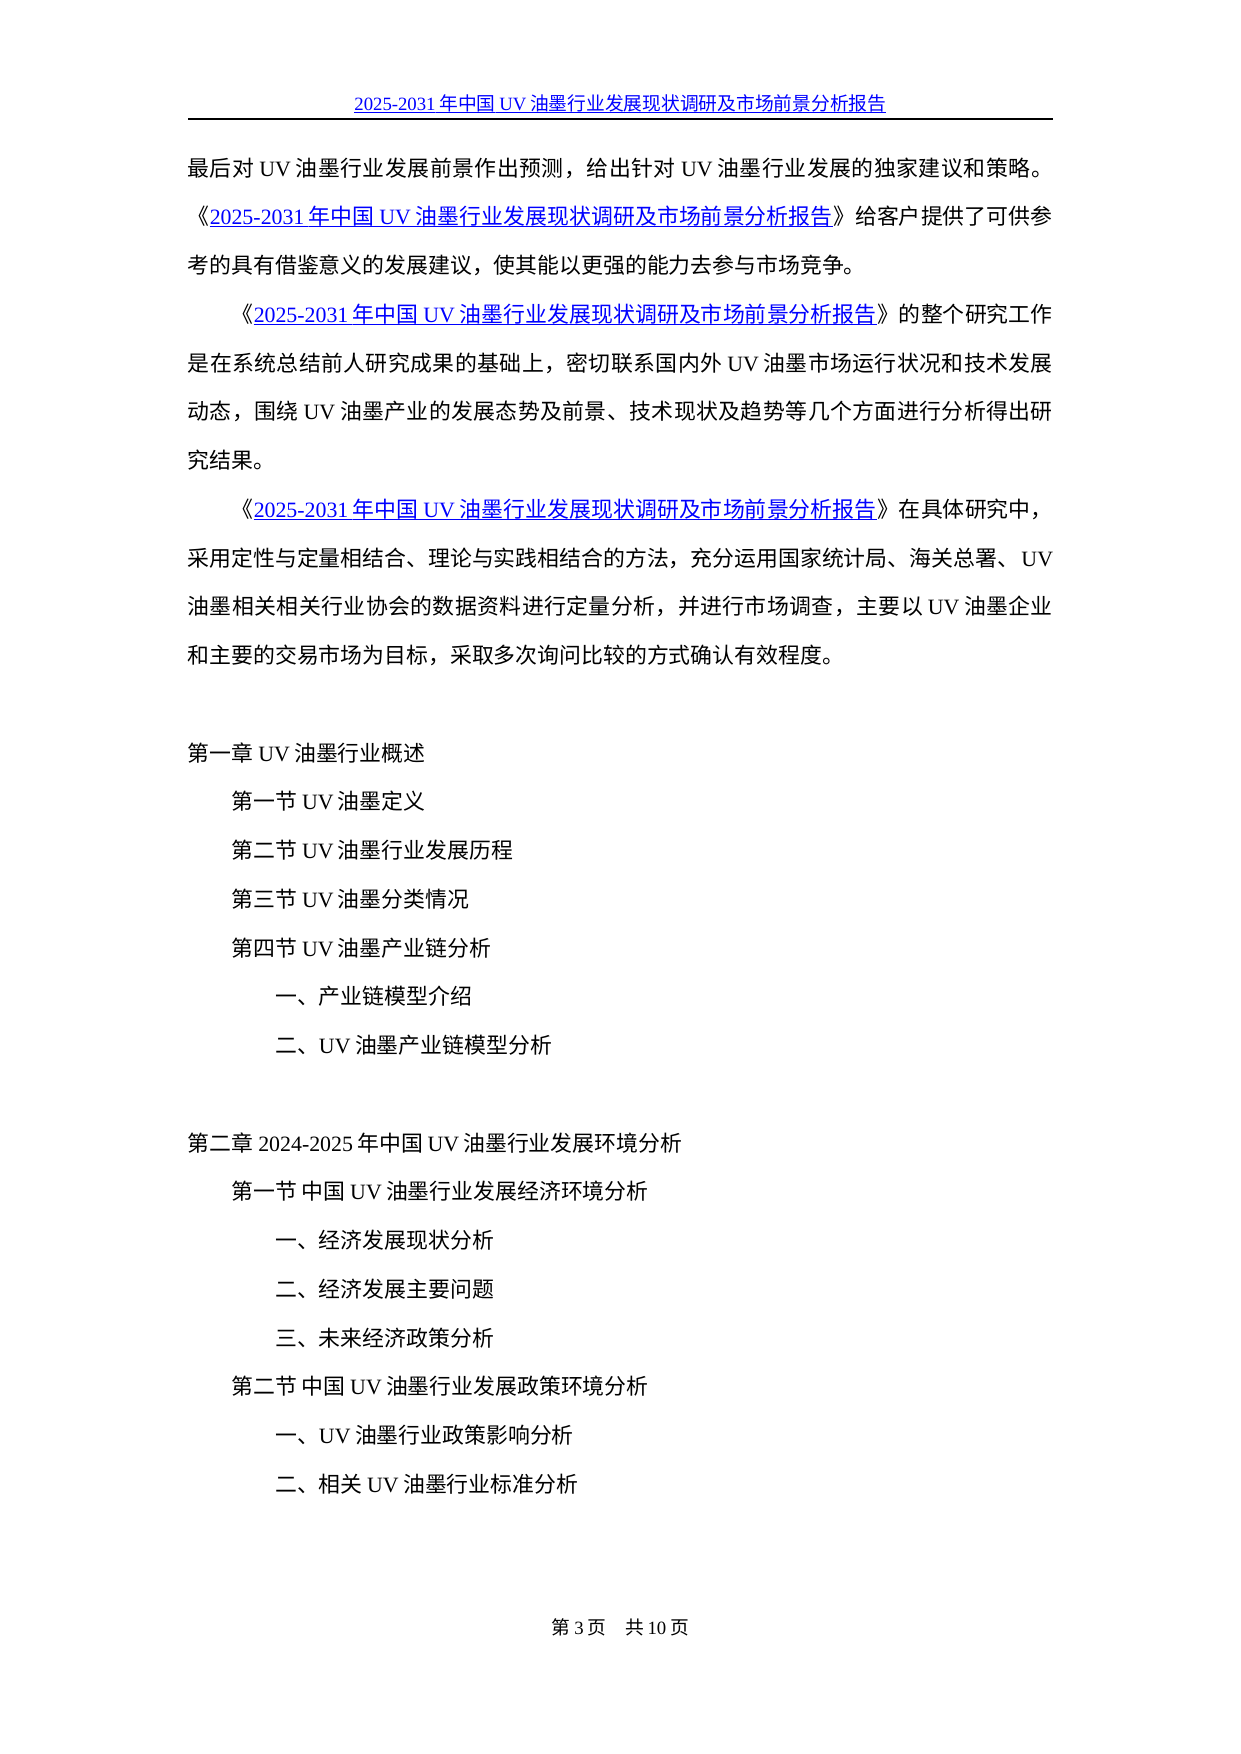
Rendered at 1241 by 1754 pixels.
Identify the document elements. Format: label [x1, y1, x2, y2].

text [187, 150, 1053, 1499]
